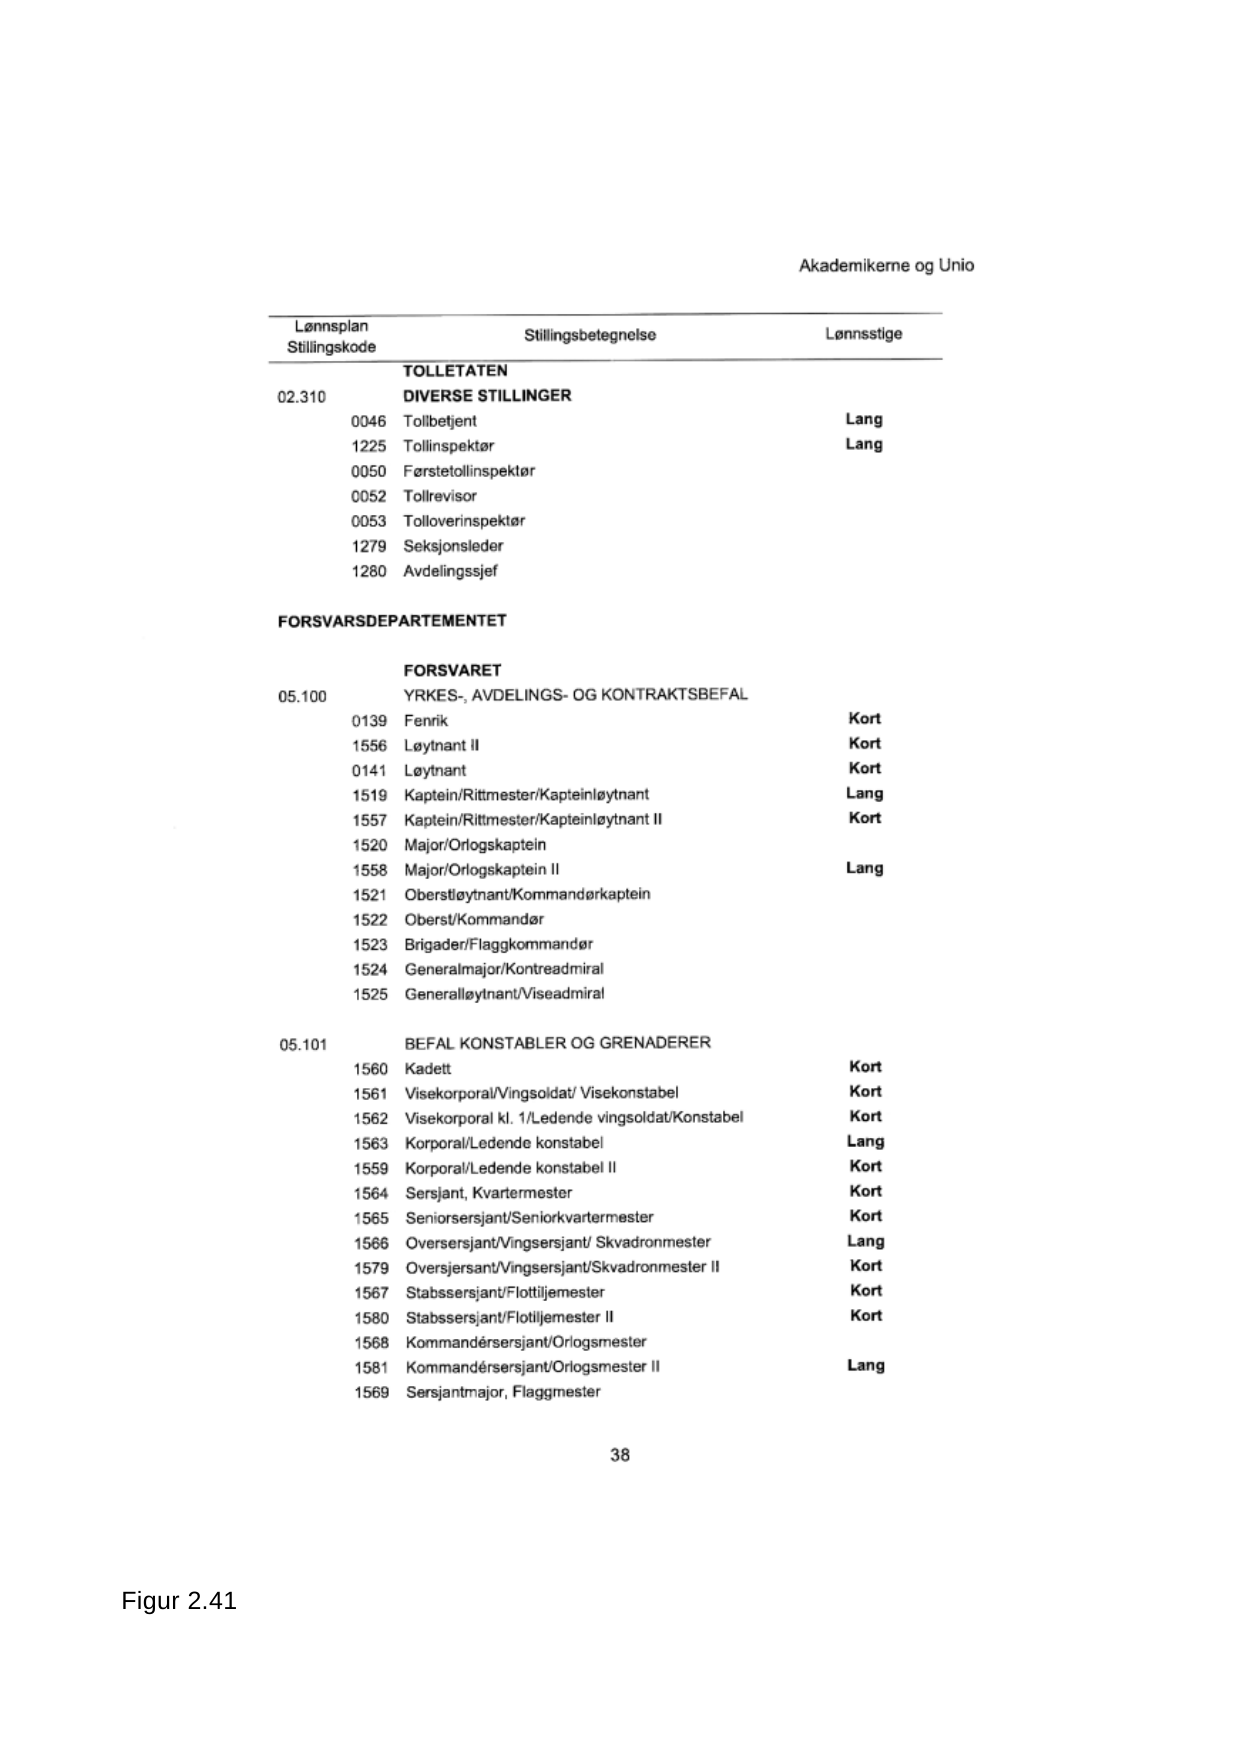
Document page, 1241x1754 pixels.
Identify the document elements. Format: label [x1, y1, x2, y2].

picture [121, 159, 1118, 1569]
